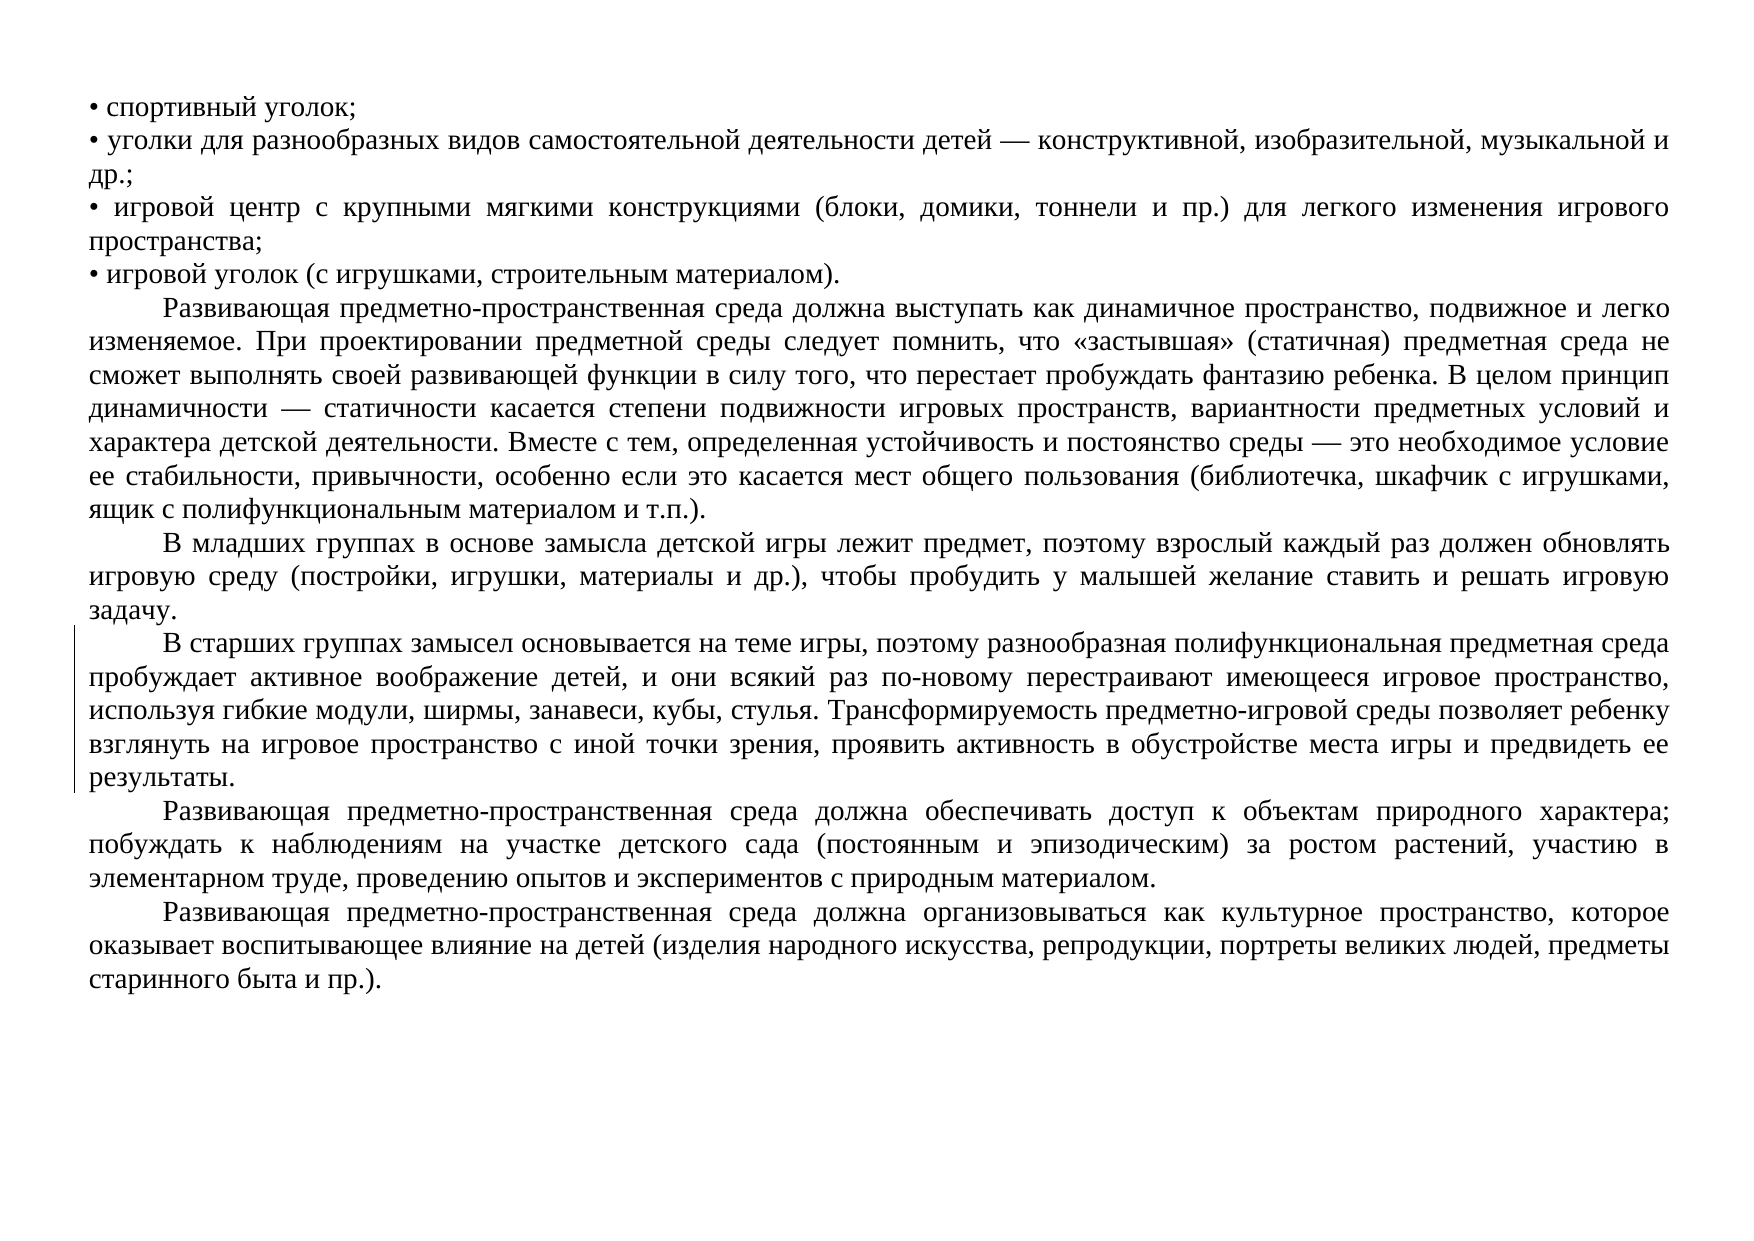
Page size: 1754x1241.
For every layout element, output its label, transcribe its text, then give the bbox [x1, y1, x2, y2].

text В старших группах замысел основывается на теме игры, поэтому разнообразная полифункциональная предметная среда пробуждает активное воображение детей, и они всякий раз по-новому перестраивают имеющееся игровое пространство, используя гибкие модули, ширмы, занавеси, кубы, стулья. Трансформируемость предметно-игровой среды позволяет ребенку взглянуть на игровое пространство с иной точки зрения, проявить активность в обустройстве места игры и предвидеть ее результаты. [89, 625, 1671, 793]
text Развивающая предметно-пространственная среда должна обеспечивать доступ к объектам природного характера; побуждать к наблюдениям на участке детского сада (постоянным и эпизодическим) за ростом растений, участию в элементарном труде, проведению опытов и экспериментов с природным материалом. [89, 793, 1671, 894]
text • игровой центр с крупными мягкими конструкциями (блоки, домики, тоннели и пр.) для легкого изменения игрового пространства; [89, 189, 1671, 256]
text Развивающая предметно-пространственная среда должна организовываться как культурное пространство, которое оказывает воспитывающее влияние на детей (изделия народного искусства, репродукции, портреты великих людей, предметы старинного быта и пр.). [89, 894, 1671, 994]
text В младших группах в основе замысла детской игры лежит предмет, поэтому взрослый каждый раз должен обновлять игровую среду (постройки, игрушки, материалы и др.), чтобы пробудить у малышей желание ставить и решать игровую задачу. [89, 525, 1671, 625]
text • уголки для разнообразных видов самостоятельной деятельности детей — конструктивной, изобразительной, музыкальной и др.; [89, 122, 1671, 189]
text Развивающая предметно-пространственная среда должна выступать как динамичное пространство, подвижное и легко изменяемое. При проектировании предметной среды следует помнить, что «застывшая» (статичная) предметная среда не сможет выполнять своей развивающей функции в силу того, что перестает пробуждать фантазию ребенка. В целом принцип динамичности — статичности касается степени подвижности игровых пространств, вариантности предметных условий и характера детской деятельности. Вместе с тем, определенная устойчивость и постоянство среды — это необходимое условие ее стабильности, привычности, особенно если это касается мест общего пользования (библиотечка, шкафчик с игрушками, ящик с полифункциональным материалом и т.п.). [89, 290, 1671, 525]
text • спортивный уголок; [89, 89, 1671, 122]
text • игровой уголок (с игрушками, строительным материалом). [89, 256, 1671, 290]
